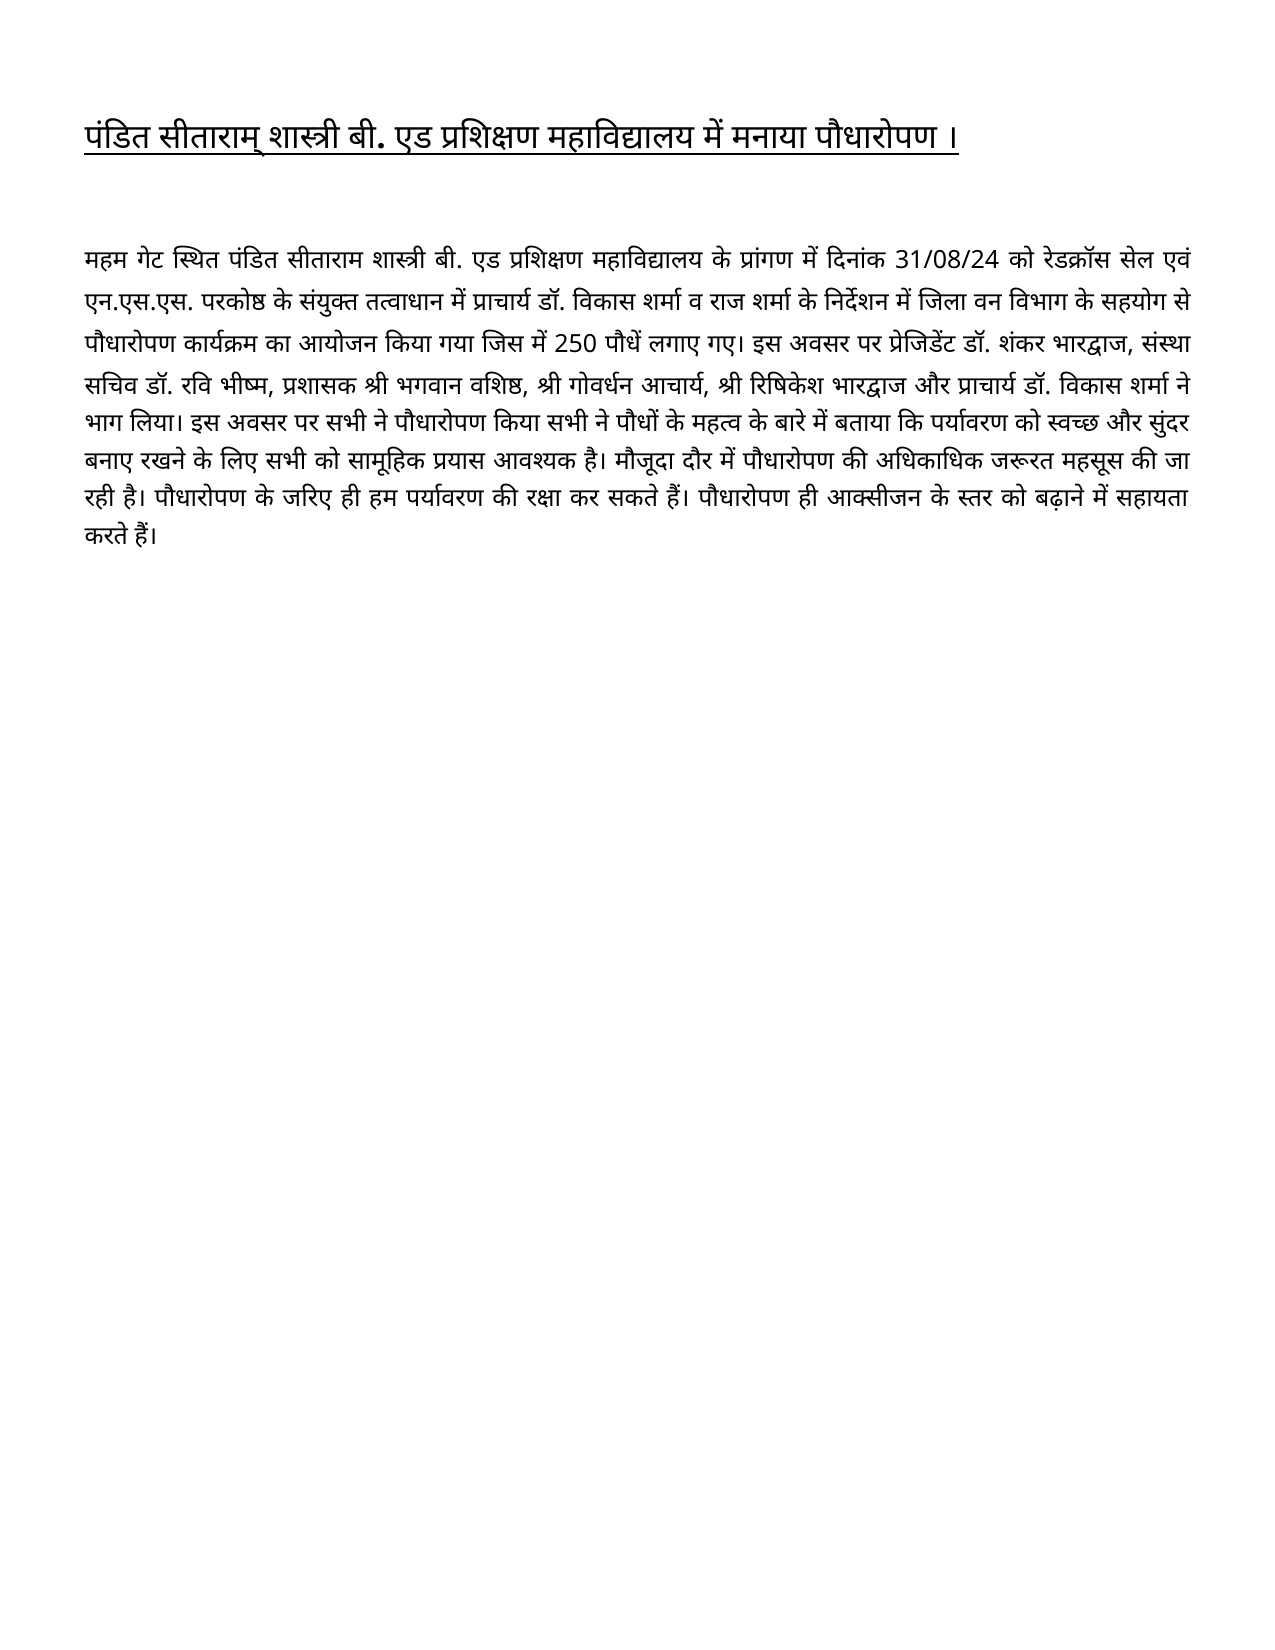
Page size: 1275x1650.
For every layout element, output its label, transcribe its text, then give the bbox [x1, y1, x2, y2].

text पंडित सीताराम् शास्त्री बी. एड प्रशिक्षण महावि‌द्यालय में मनाया पौधारोपण । [84, 112, 1191, 162]
text महम गेट स्थित पंडित सीताराम शास्त्री बी. एड प्रशिक्षण महावि‌द्यालय के प्रांगण में दिनांक 31/08/24 को रेडक्रॉस सेल एवं एन.एस.एस. परकोष्ठ के संयुक्त तत्वाधान में प्राचार्य डॉ. विकास शर्मा व राज शर्मा के निर्देशन में जिला वन विभाग के सहयोग से पौधारोपण कार्यक्रम का आयोजन किया गया जिस में 250 पौधें लगाए गए। इस अवसर पर प्रेजिडेंट डॉ. शंकर भार‌द्वाज, संस्था सचिव डॉ. रवि भीष्म, प्रशासक श्री भगवान वशिष्ठ, श्री गोवर्धन आचार्य, श्री रिषिकेश भार‌द्वाज और प्राचार्य डॉ. विकास शर्मा ने भाग लिया। इस अवसर पर सभी ने पौधारोपण किया सभी ने पौधों के महत्व के बारे में बताया कि पर्यावरण को स्वच्छ और सुंदर बनाए रखने के लिए सभी को सामूहिक प्रयास आवश्यक है। मौजूदा दौर में पौधारोपण की अधिकाधिक जरूरत महसूस की जा रही है। पौधारोपण के जरिए ही हम पर्यावरण की रक्षा कर सकते हैं। पौधारोपण ही आक्सीजन के स्तर को बढ़ाने में सहायता करते हैं। [84, 241, 1191, 554]
